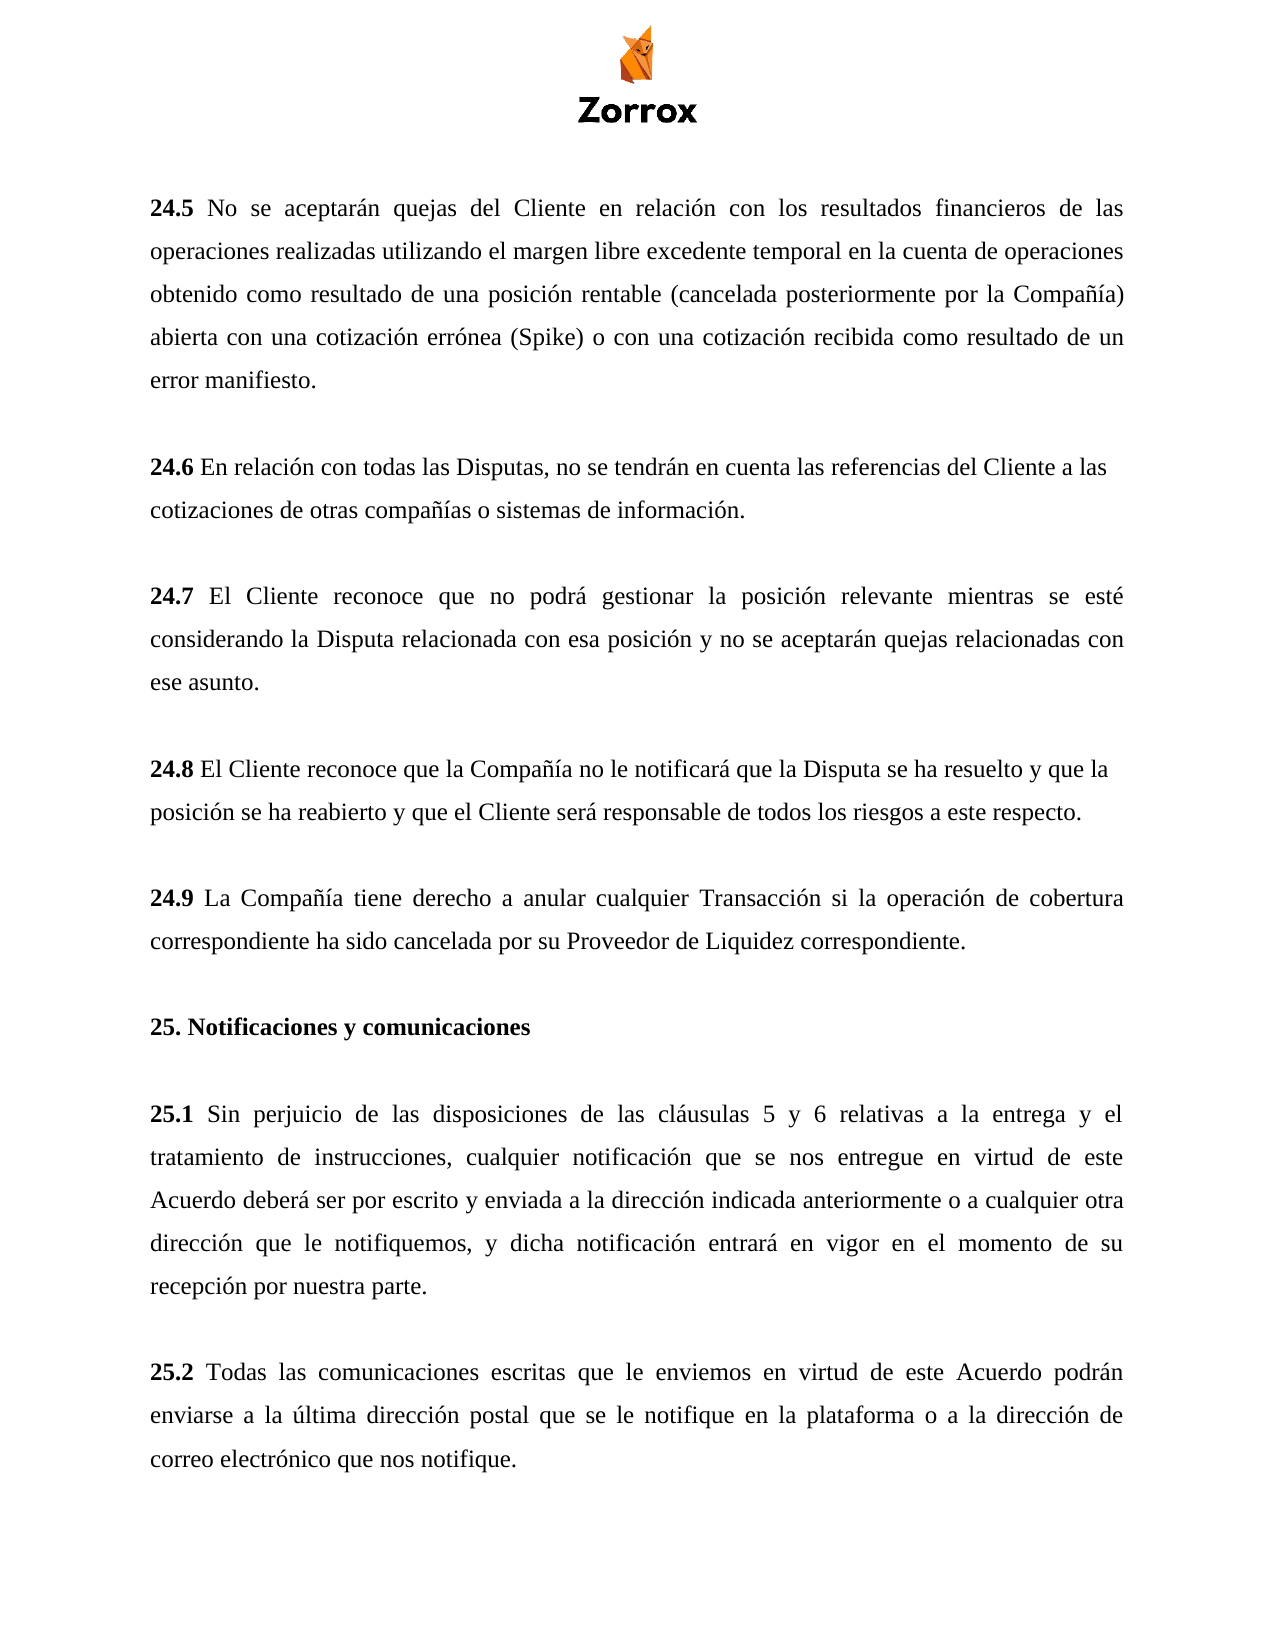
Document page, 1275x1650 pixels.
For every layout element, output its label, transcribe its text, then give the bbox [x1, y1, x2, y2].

text 24.8 El Cliente reconoce que la Compañía no le notificará que la Disputa se ha resuelto y que la [150, 754, 1125, 782]
text 24.5 No se aceptarán quejas del Cliente en relación con los resultados financieros de las operaciones realizadas utilizando el margen libre excedente temporal en la cuenta de operaciones obtenido como resultado de una posición rentable (cancelada posteriormente por la Compañía) abierta con una cotización errónea (Spike) o con una cotización recibida como resultado de un error manifiesto. [150, 193, 1125, 394]
text 24.7 El Cliente reconoce que no podrá gestionar la posición relevante mientras se esté considerando la Disputa relacionada con esa posición y no se aceptarán quejas relacionadas con ese asunto. [150, 581, 1125, 696]
text posición se ha reabierto y que el Cliente será responsable de todos los riesgos a este respecto. [150, 797, 1125, 826]
text 25.1 Sin perjuicio de las disposiciones de las cláusulas 5 y 6 relativas a la entrega y el tratamiento de instrucciones, cualquier notificación que se nos entregue en virtud de este Acuerdo deberá ser por escrito y enviada a la dirección indicada anteriormente o a cualquier otra dirección que le notifiquemos, y dicha notificación entrará en vigor en el momento de su recepción por nuestra parte. [150, 1099, 1125, 1300]
text 25. Notificaciones y comunicaciones [150, 1012, 1125, 1041]
text 24.6 En relación con todas las Disputas, no se tendrán en cuenta las referencias del Cliente a las [150, 452, 1125, 481]
picture [545, 23, 730, 125]
text 24.9 La Compañía tiene derecho a anular cualquier Transacción si la operación de cobertura correspondiente ha sido cancelada por su Proveedor de Liquidez correspondiente. [150, 883, 1125, 955]
text 25.2 Todas las comunicaciones escritas que le enviemos en virtud de este Acuerdo podrán enviarse a la última dirección postal que se le notifique en la plataforma o a la dirección de correo electrónico que nos notifique. [150, 1357, 1125, 1472]
text cotizaciones de otras compañías o sistemas de información. [150, 495, 1125, 524]
